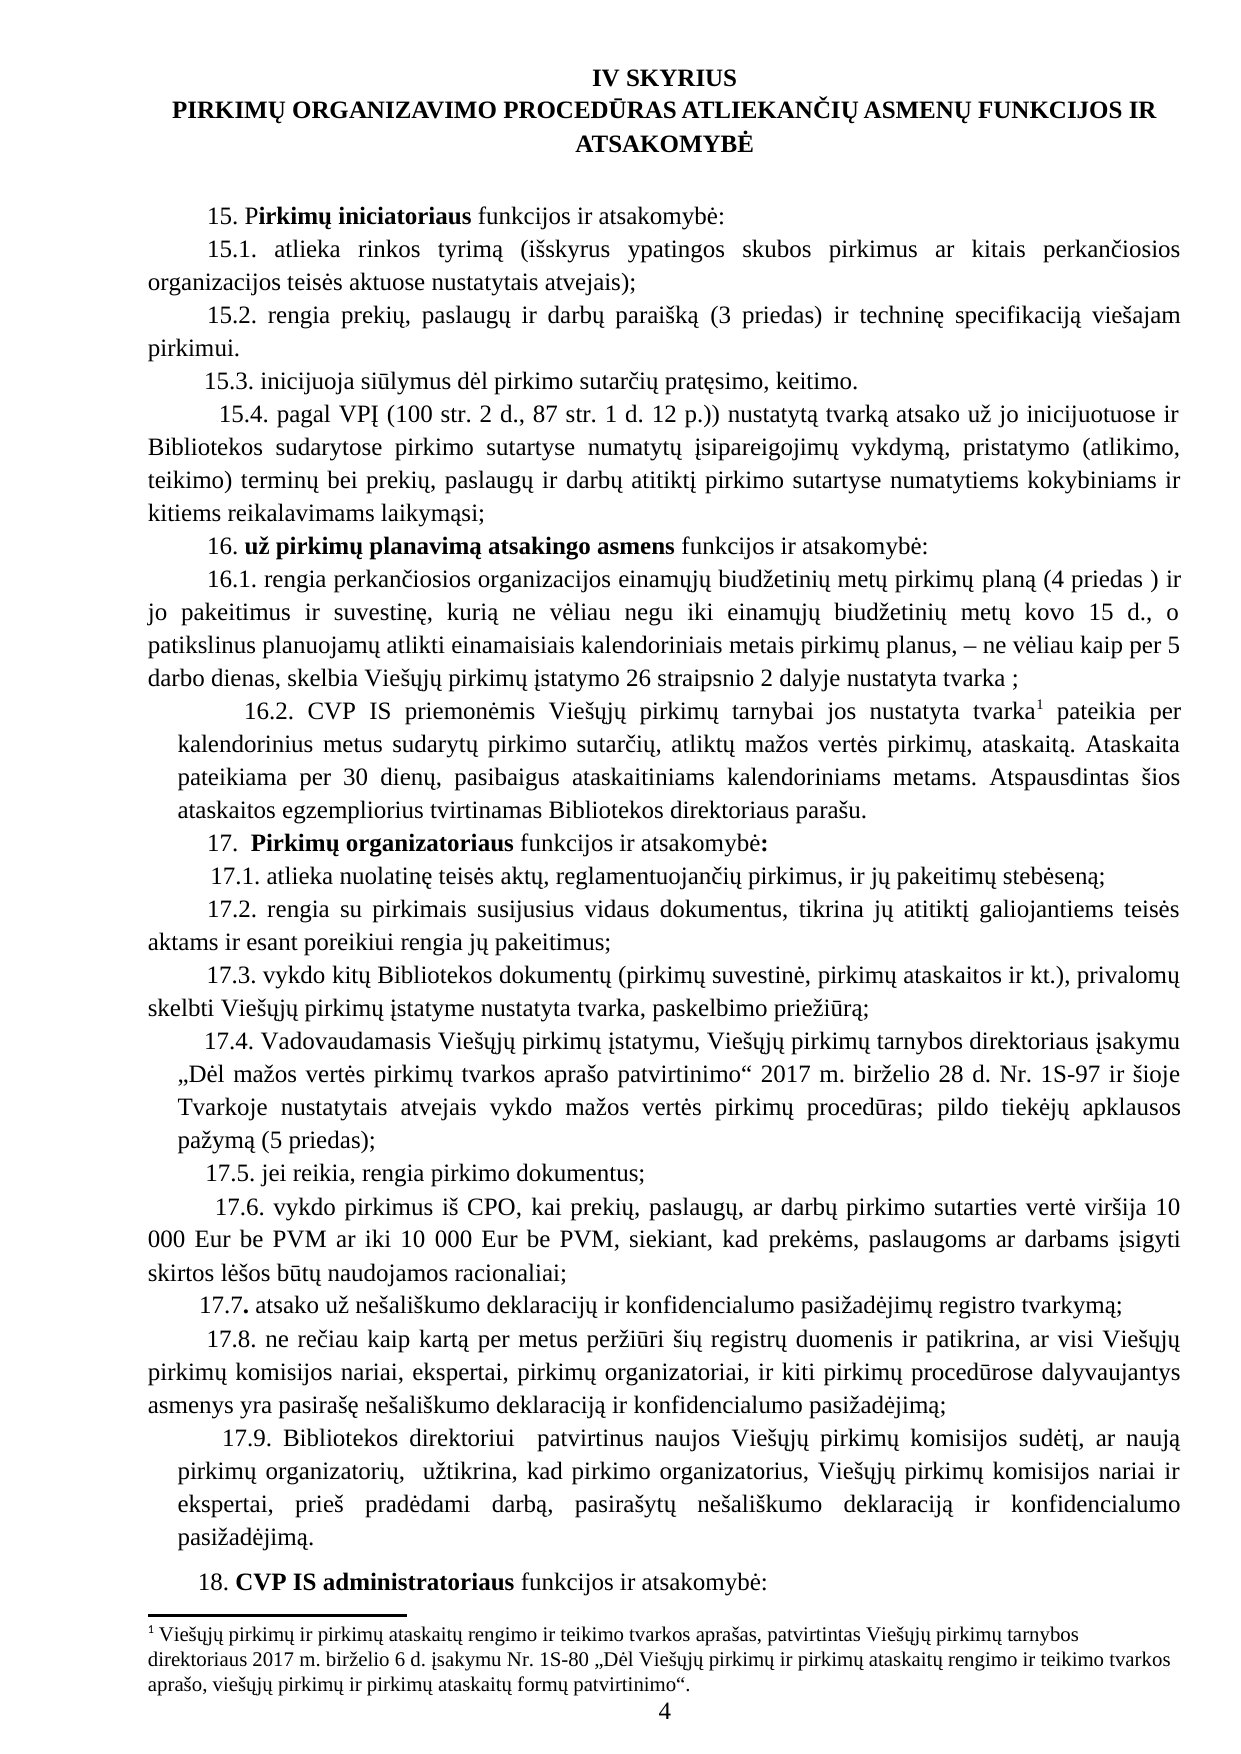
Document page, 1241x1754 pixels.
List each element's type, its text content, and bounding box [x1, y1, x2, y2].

subtitle PIRKIMŲ ORGANIZAVIMO PROCEDŪRAS ATLIEKANČIŲ ASMENŲ FUNKCIJOS IR ATSAKOMYBĖ [148, 96, 1181, 157]
text 17.2. rengia su pirkimais susijusius vidaus dokumentus, tikrina jų atitiktį galiojantiems teisės aktams ir esant poreikiui rengia jų pakeitimus; [148, 894, 1181, 956]
text 18. CVP IS administratoriaus funkcijos ir atsakomybė: [148, 1567, 1181, 1596]
text 15.4. pagal VPĮ (100 str. 2 d., 87 str. 1 d. 12 p.)) nustatytą tvarką atsako už jo inicijuotuose ir Bibliotekos sudarytose pirkimo sutartyse numatytų įsipareigojimų vykdymą, pristatymo (atlikimo, teikimo) terminų bei prekių, paslaugų ir darbų atitiktį pirkimo sutartyse numatytiems kokybiniams ir kitiems reikalavimams laikymąsi; [148, 399, 1181, 527]
text 17.5. jei reikia, rengia pirkimo dokumentus; [148, 1158, 1181, 1187]
text 17.9. Bibliotekos direktoriui patvirtinus naujos Viešųjų pirkimų komisijos sudėtį, ar naują pirkimų organizatorių, užtikrina, kad pirkimo organizatorius, Viešųjų pirkimų komisijos nariai ir ekspertai, prieš pradėdami darbą, pasirašytų nešališkumo deklaraciją ir konfidencialumo pasižadėjimą. [177, 1423, 1181, 1551]
text 17.7. atsako už nešališkumo deklaracijų ir konfidencialumo pasižadėjimų registro tvarkymą; [148, 1291, 1181, 1319]
text 15. Pirkimų iniciatoriaus funkcijos ir atsakomybė: [148, 201, 1181, 230]
text 17.4. Vadovaudamasis Viešųjų pirkimų įstatymu, Viešųjų pirkimų tarnybos direktoriaus įsakymu „Dėl mažos vertės pirkimų tvarkos aprašo patvirtinimo“ 2017 m. birželio 28 d. Nr. 1S-97 ir šioje Tvarkoje nustatytais atvejais vykdo mažos vertės pirkimų procedūras; pildo tiekėjų apklausos pažymą (5 priedas); [177, 1026, 1181, 1154]
text 17.8. ne rečiau kaip kartą per metus peržiūri šių registrų duomenis ir patikrina, ar visi Viešųjų pirkimų komisijos nariai, ekspertai, pirkimų organizatoriai, ir kiti pirkimų procedūrose dalyvaujantys asmenys yra pasirašę nešališkumo deklaraciją ir konfidencialumo pasižadėjimą; [148, 1324, 1181, 1418]
text IV SKYRIUS [148, 63, 1181, 91]
text 15.1. atlieka rinkos tyrimą (išskyrus ypatingos skubos pirkimus ar kitais perkančiosios organizacijos teisės aktuose nustatytais atvejais); [148, 234, 1181, 296]
text 16. už pirkimų planavimą atsakingo asmens funkcijos ir atsakomybė: [148, 531, 1181, 560]
text 17.3. vykdo kitų Bibliotekos dokumentų (pirkimų suvestinė, pirkimų ataskaitos ir kt.), privalomų skelbti Viešųjų pirkimų įstatyme nustatyta tvarka, paskelbimo priežiūrą; [148, 960, 1181, 1022]
text 17. Pirkimų organizatoriaus funkcijos ir atsakomybė: [148, 828, 1181, 857]
text 15.2. rengia prekių, paslaugų ir darbų paraišką (3 priedas) ir techninę specifikaciją viešajam pirkimui. [148, 300, 1181, 362]
text 16.2. CVP IS priemonėmis Viešųjų pirkimų tarnybai jos nustatyta tvarka pateikia per kalendorinius metus sudarytų pirkimo sutarčių, atliktų mažos vertės pirkimų, ataskaitą. Ataskaita pateikiama per 30 dienų, pasibaigus ataskaitiniams kalendoriniams metams. Atspausdintas šios ataskaitos egzempliorius tvirtinamas Bibliotekos direktoriaus parašu. [177, 696, 1181, 824]
text 15.3. inicijuoja siūlymus dėl pirkimo sutarčių pratęsimo, keitimo. [148, 366, 1181, 395]
text 17.1. atlieka nuolatinę teisės aktų, reglamentuojančių pirkimus, ir jų pakeitimų stebėseną; [148, 861, 1181, 890]
text 17.6. vykdo pirkimus iš CPO, kai prekių, paslaugų, ar darbų pirkimo sutarties vertė viršija 10 000 Eur be PVM ar iki 10 000 Eur be PVM, siekiant, kad prekėms, paslaugoms ar darbams įsigyti skirtos lėšos būtų naudojamos racionaliai; [148, 1192, 1181, 1286]
text 16.1. rengia perkančiosios organizacijos einamųjų biudžetinių metų pirkimų planą (4 priedas ) ir jo pakeitimus ir suvestinę, kurią ne vėliau negu iki einamųjų biudžetinių metų kovo 15 d., o patikslinus planuojamų atlikti einamaisiais kalendoriniais metais pirkimų planus, – ne vėliau kaip per 5 darbo dienas, skelbia Viešųjų pirkimų įstatymo 26 straipsnio 2 dalyje nustatyta tvarka ; [148, 564, 1181, 692]
